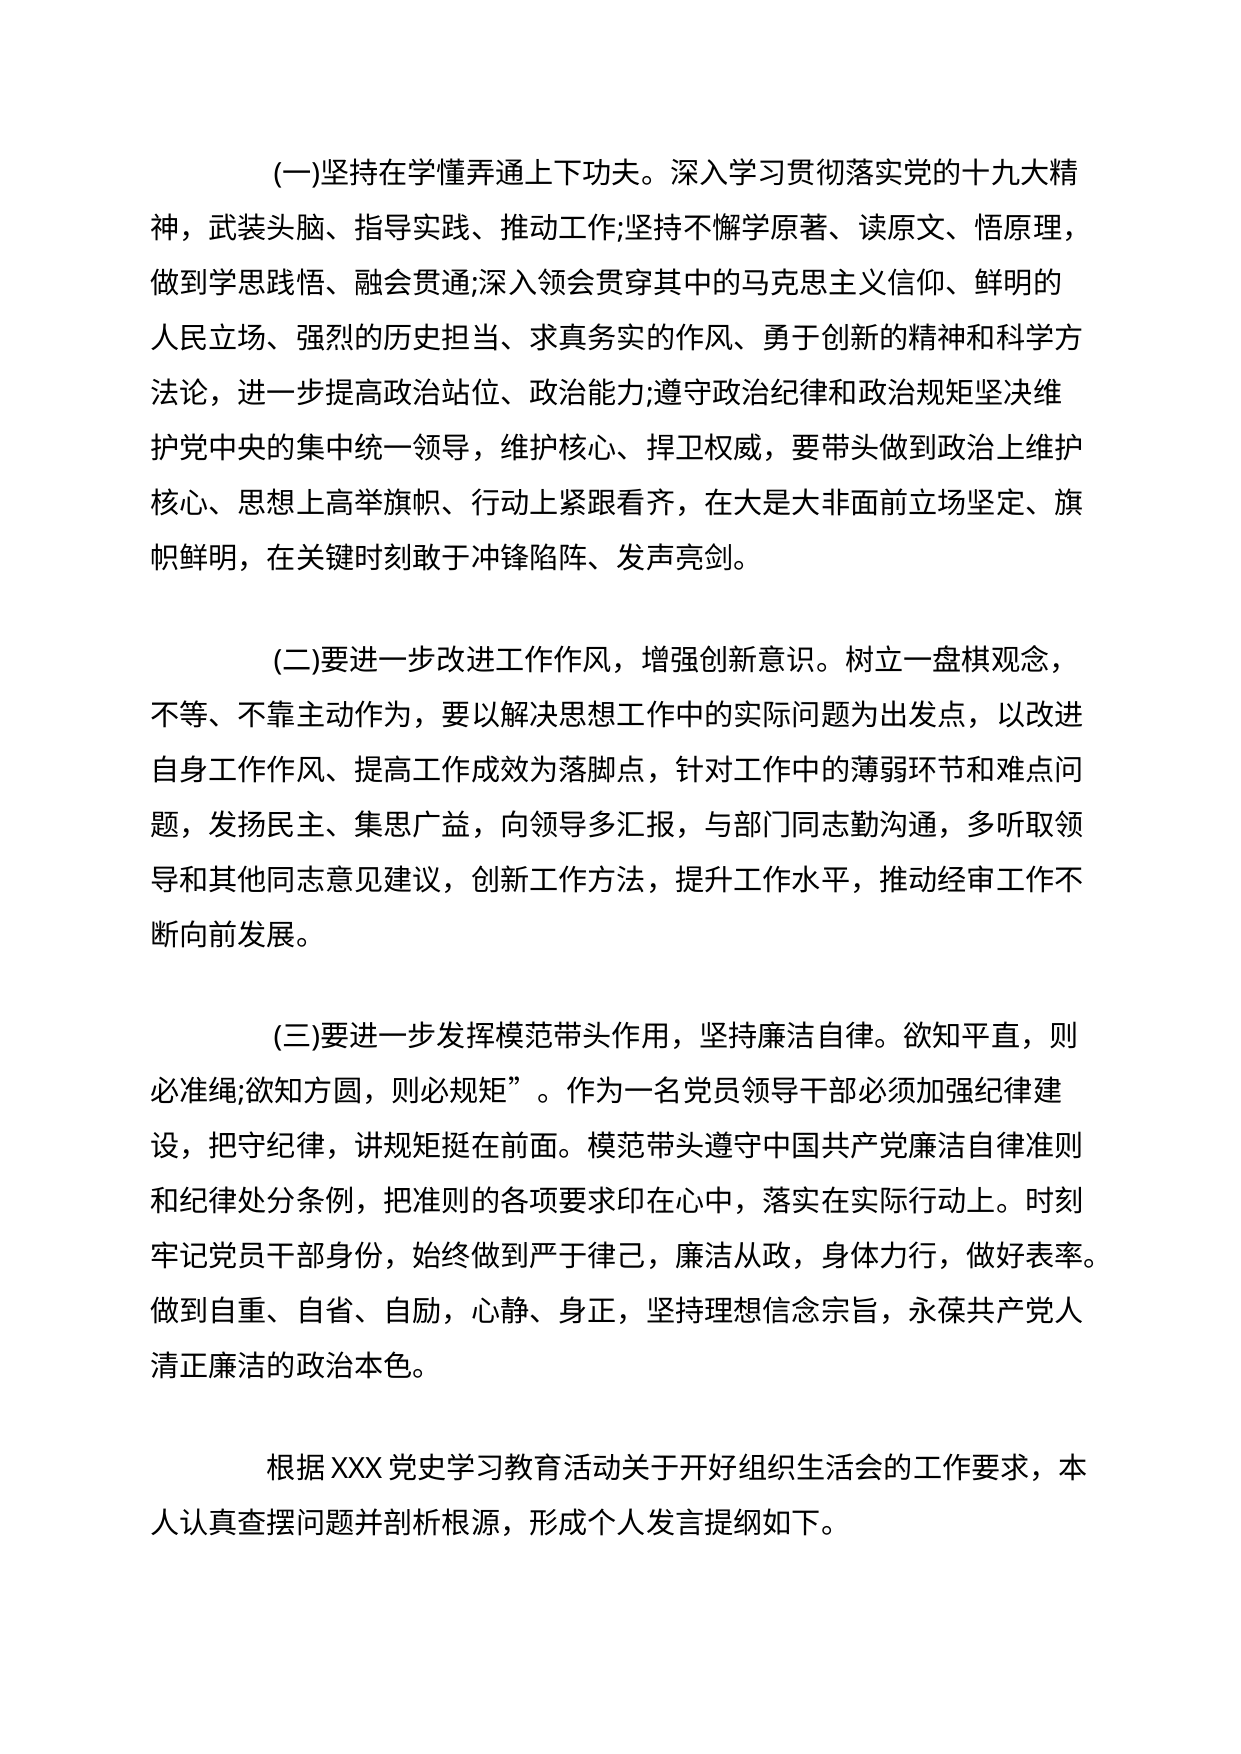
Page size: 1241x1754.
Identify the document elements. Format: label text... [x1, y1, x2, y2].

text (三)要进一步发挥模范带头作用，坚持廉洁自律。欲知平直，则必准绳;欲知方圆，则必规矩”。作为一名党员领导干部必须加强纪律建设，把守纪律，讲规矩挺在前面。模范带头遵守中国共产党廉洁自律准则和纪律处分条例，把准则的各项要求印在心中，落实在实际行动上。时刻牢记党员干部身份，始终做到严于律己，廉洁从政，身体力行，做好表率。做到自重、自省、自励，心静、身正，坚持理想信念宗旨，永葆共产党人清正廉洁的政治本色。 [150, 1013, 1090, 1385]
text (二)要进一步改进工作作风，增强创新意识。树立一盘棋观念，不等、不靠主动作为，要以解决思想工作中的实际问题为出发点，以改进自身工作作风、提高工作成效为落脚点，针对工作中的薄弱环节和难点问题，发扬民主、集思广益，向领导多汇报，与部门同志勤沟通，多听取领导和其他同志意见建议，创新工作方法，提升工作水平，推动经审工作不断向前发展。 [150, 636, 1090, 953]
text 根据XXX党史学习教育活动关于开好组织生活会的工作要求，本人认真查摆问题并剖析根源，形成个人发言提纲如下。 [150, 1444, 1090, 1541]
text (一)坚持在学懂弄通上下功夫。深入学习贯彻落实党的十九大精神，武装头脑、指导实践、推动工作;坚持不懈学原著、读原文、悟原理，做到学思践悟、融会贯通;深入领会贯穿其中的马克思主义信仰、鲜明的人民立场、强烈的历史担当、求真务实的作风、勇于创新的精神和科学方法论，进一步提高政治站位、政治能力;遵守政治纪律和政治规矩坚决维护党中央的集中统一领导，维护核心、捍卫权威，要带头做到政治上维护核心、思想上高举旗帜、行动上紧跟看齐，在大是大非面前立场坚定、旗帜鲜明，在关键时刻敢于冲锋陷阵、发声亮剑。 [150, 150, 1090, 577]
